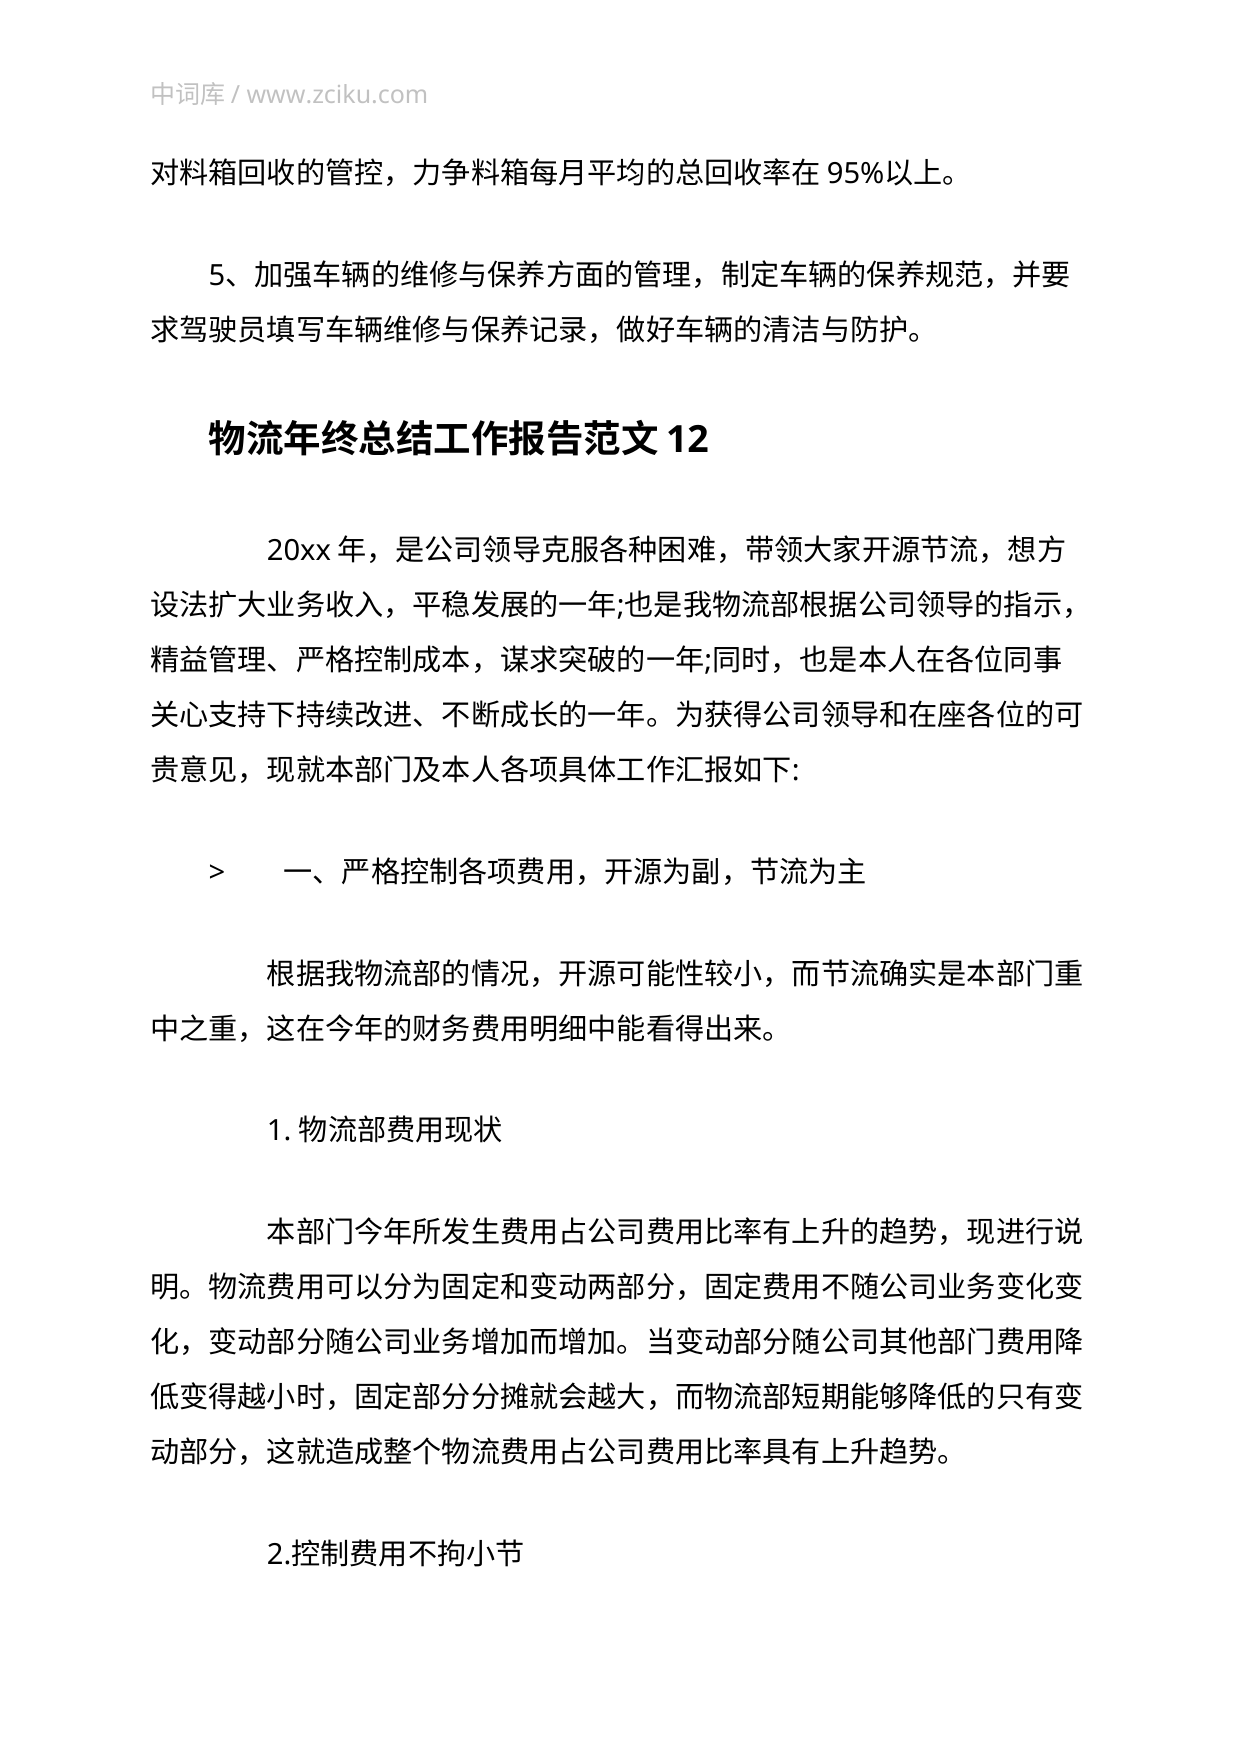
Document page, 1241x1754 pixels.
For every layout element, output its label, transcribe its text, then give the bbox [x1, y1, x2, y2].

text 根据我物流部的情况，开源可能性较小，而节流确实是本部门重中之重，这在今年的财务费用明细中能看得出来。 [150, 950, 1090, 1047]
text 5、加强车辆的维修与保养方面的管理，制定车辆的保养规范，并要求驾驶员填写车辆维修与保养记录，做好车辆的清洁与防护。 [150, 252, 1090, 349]
text 2.控制费用不拘小节 [150, 1530, 1090, 1573]
text 物流年终总结工作报告范文12 [150, 409, 1090, 463]
text 20xx年，是公司领导克服各种困难，带领大家开源节流，想方设法扩大业务收入，平稳发展的一年;也是我物流部根据公司领导的指示，精益管理、严格控制成本，谋求突破的一年;同时，也是本人在各位同事关心支持下持续改进、不断成长的一年。为获得公司领导和在座各位的可贵意见，现就本部门及本人各项具体工作汇报如下: [150, 526, 1090, 789]
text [150, 150, 1090, 192]
text 本部门今年所发生费用占公司费用比率有上升的趋势，现进行说明。物流费用可以分为固定和变动两部分，固定费用不随公司业务变化变化，变动部分随公司业务增加而增加。当变动部分随公司其他部门费用降低变得越小时，固定部分分摊就会越大，而物流部短期能够降低的只有变动部分，这就造成整个物流费用占公司费用比率具有上升趋势。 [150, 1209, 1090, 1471]
text 1. 物流部费用现状 [150, 1107, 1090, 1149]
text > 一、严格控制各项费用，开源为副，节流为主 [150, 848, 1090, 891]
